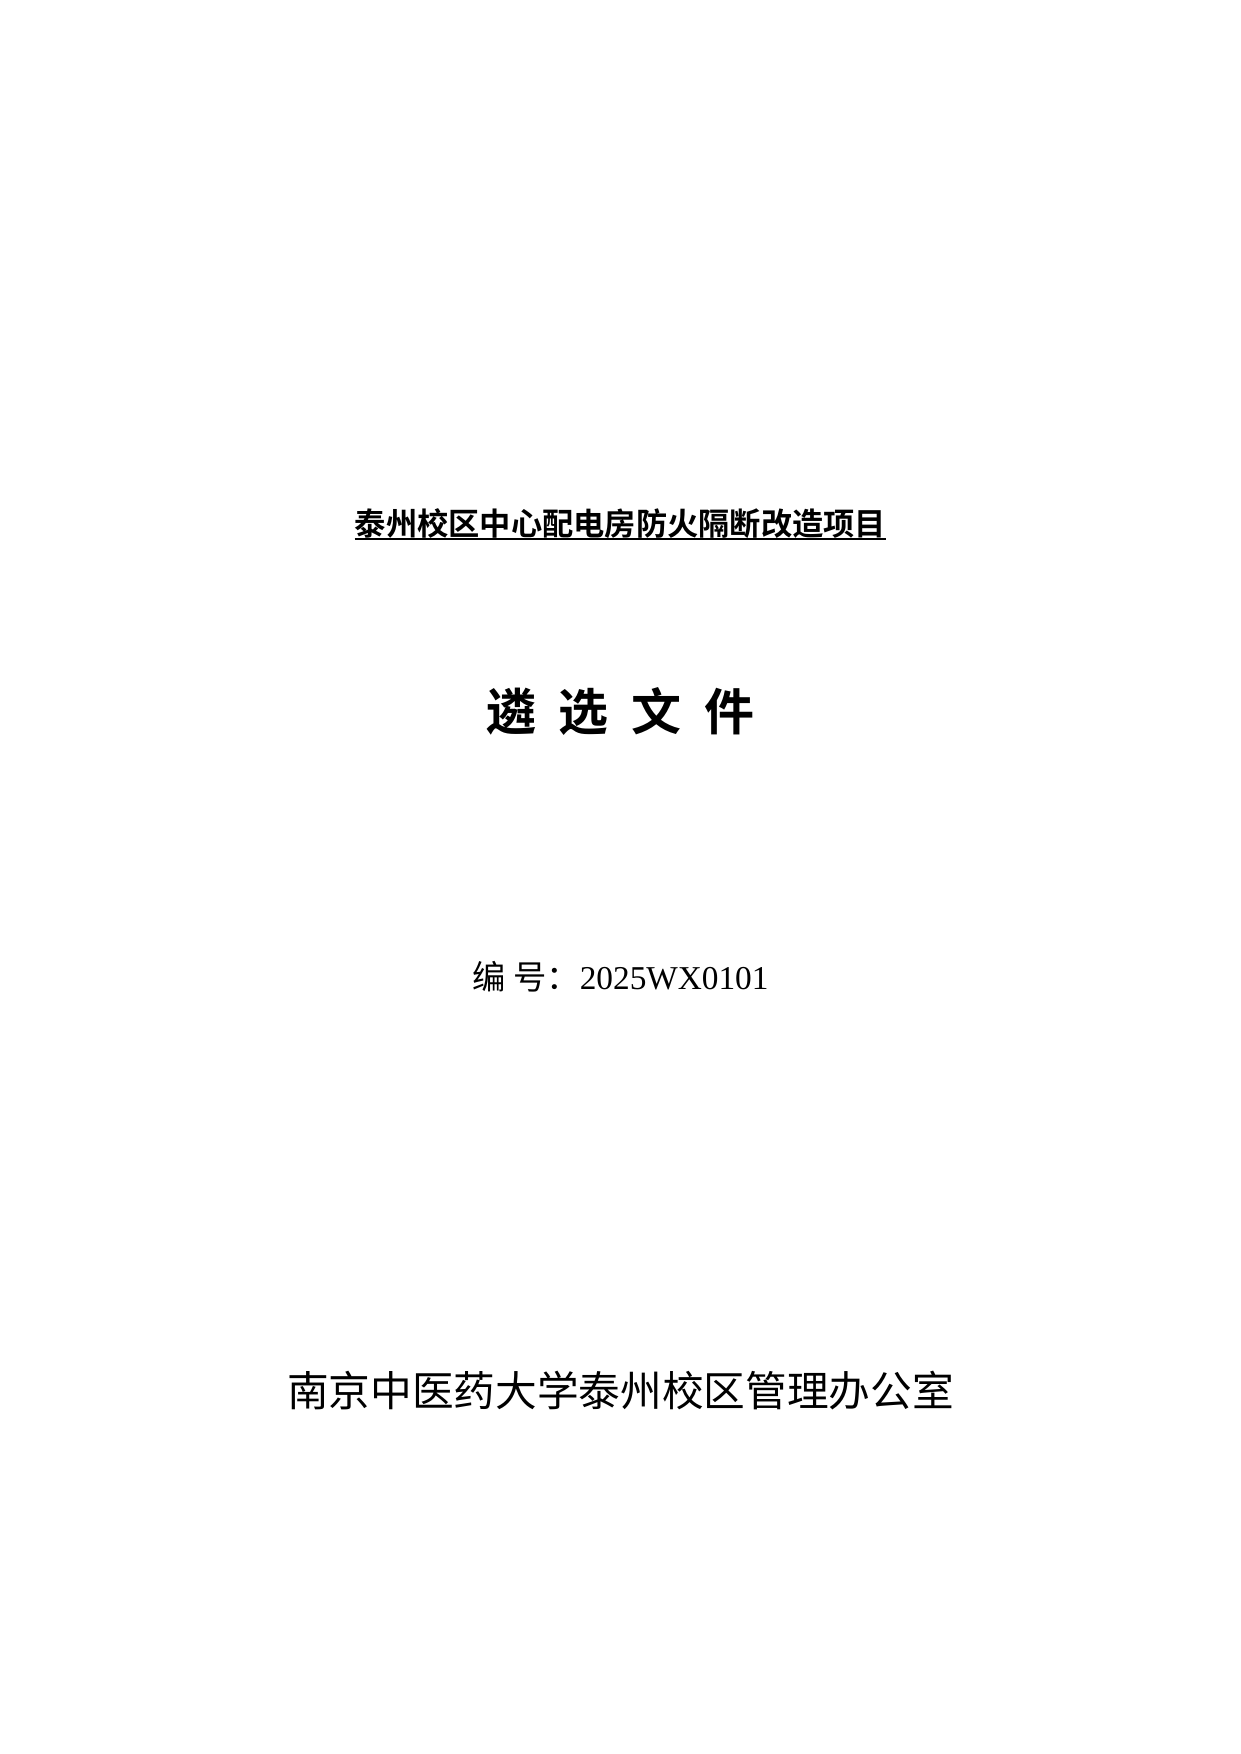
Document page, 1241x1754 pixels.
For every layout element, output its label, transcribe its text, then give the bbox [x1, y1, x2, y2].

text 编 号：2025WX0101 [150, 942, 1090, 1007]
text 南京中医药大学泰州校区管理办公室 [150, 1355, 1090, 1420]
text 遴 选 文 件 [150, 659, 1090, 757]
text 泰州校区中心配电房防火隔断改造项目 [150, 489, 1090, 554]
